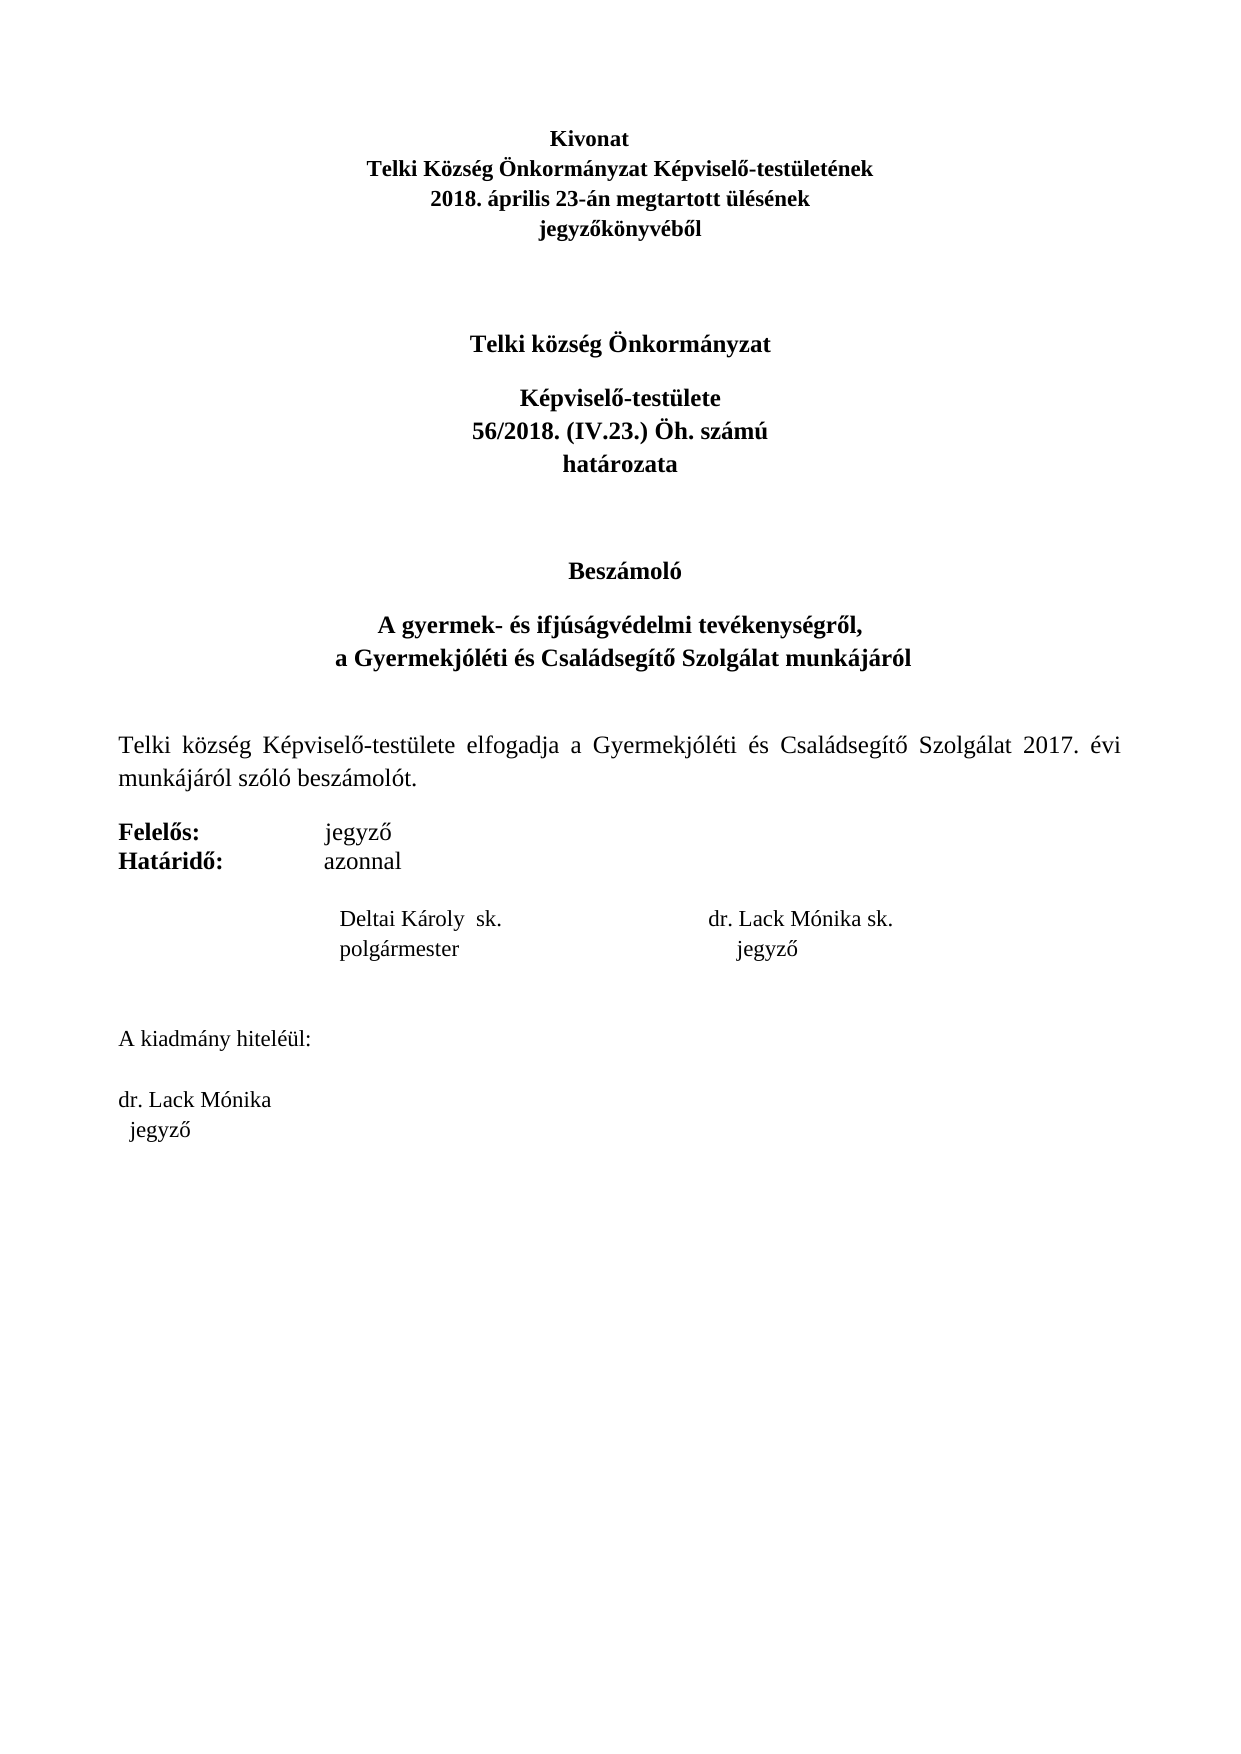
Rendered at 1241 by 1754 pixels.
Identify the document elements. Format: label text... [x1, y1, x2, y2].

text Képviselő-testülete 56/2018. (IV.23.) Öh. számú határozata [118, 383, 1122, 478]
text Kivonat [413, 125, 1122, 151]
text Felelős: jegyző [118, 817, 1122, 846]
text Deltai Károly sk. dr. Lack Mónika sk. [266, 905, 1122, 931]
text A kiadmány hiteléül: [118, 1026, 1122, 1052]
text polgármester jegyző [266, 935, 1122, 961]
text a Gyermekjóléti és Családsegítő Szolgálat munkájáról [118, 643, 1122, 672]
text A gyermek- és ifjúságvédelmi tevékenységről, [118, 610, 1122, 639]
text Telki Község Önkormányzat Képviselő-testületének [118, 155, 1122, 181]
text dr. Lack Mónika [118, 1086, 1122, 1112]
text jegyzőkönyvéből [118, 215, 1122, 242]
text Telki község Képviselő-testülete elfogadja a Gyermekjóléti és Családsegítő Szolgálat 2017. évi munkájáról szóló beszámolót. [118, 730, 1122, 792]
text Telki község Önkormányzat [118, 329, 1122, 358]
text jegyző [118, 1116, 1122, 1142]
text Határidő: azonnal [118, 846, 1122, 874]
text 2018. április 23-án megtartott ülésének [118, 185, 1122, 211]
text Beszámoló [413, 556, 1122, 585]
